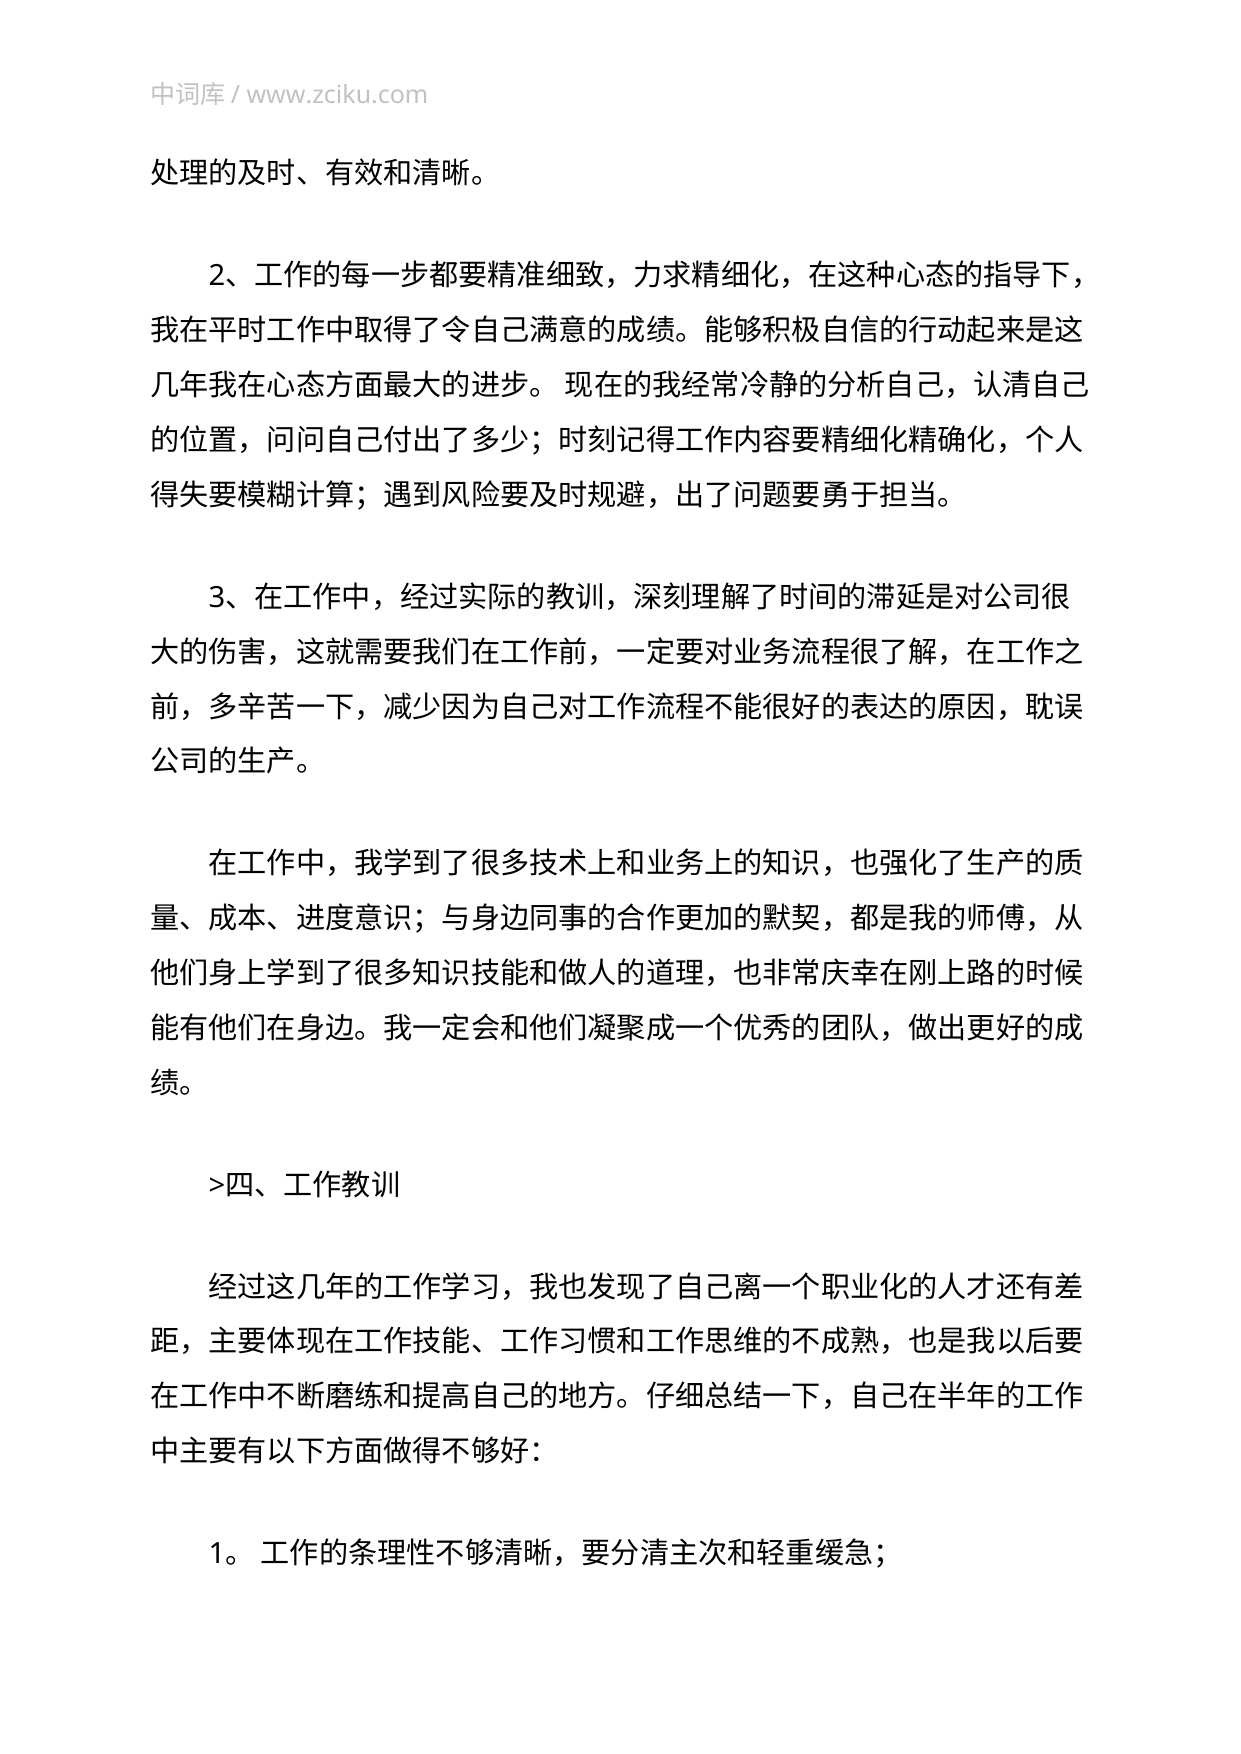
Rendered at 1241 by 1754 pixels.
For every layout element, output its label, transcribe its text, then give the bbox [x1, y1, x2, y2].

text >四、工作教训 [150, 1161, 1090, 1203]
text 1。 工作的条理性不够清晰，要分清主次和轻重缓急； [150, 1529, 1090, 1572]
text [150, 150, 1090, 192]
text 经过这几年的工作学习，我也发现了自己离一个职业化的人才还有差距，主要体现在工作技能、工作习惯和工作思维的不成熟，也是我以后要在工作中不断磨练和提高自己的地方。仔细总结一下，自己在半年的工作中主要有以下方面做得不够好： [150, 1263, 1090, 1470]
text 2、工作的每一步都要精准细致，力求精细化，在这种心态的指导下，我在平时工作中取得了令自己满意的成绩。能够积极自信的行动起来是这几年我在心态方面最大的进步。 现在的我经常冷静的分析自己，认清自己的位置，问问自己付出了多少；时刻记得工作内容要精细化精确化，个人得失要模糊计算；遇到风险要及时规避，出了问题要勇于担当。 [150, 252, 1090, 514]
text 在工作中，我学到了很多技术上和业务上的知识，也强化了生产的质量、成本、进度意识；与身边同事的合作更加的默契，都是我的师傅，从他们身上学到了很多知识技能和做人的道理，也非常庆幸在刚上路的时候能有他们在身边。我一定会和他们凝聚成一个优秀的团队，做出更好的成绩。 [150, 840, 1090, 1102]
text 3、在工作中，经过实际的教训，深刻理解了时间的滞延是对公司很大的伤害，这就需要我们在工作前，一定要对业务流程很了解，在工作之前，多辛苦一下，减少因为自己对工作流程不能很好的表达的原因，耽误公司的生产。 [150, 573, 1090, 780]
